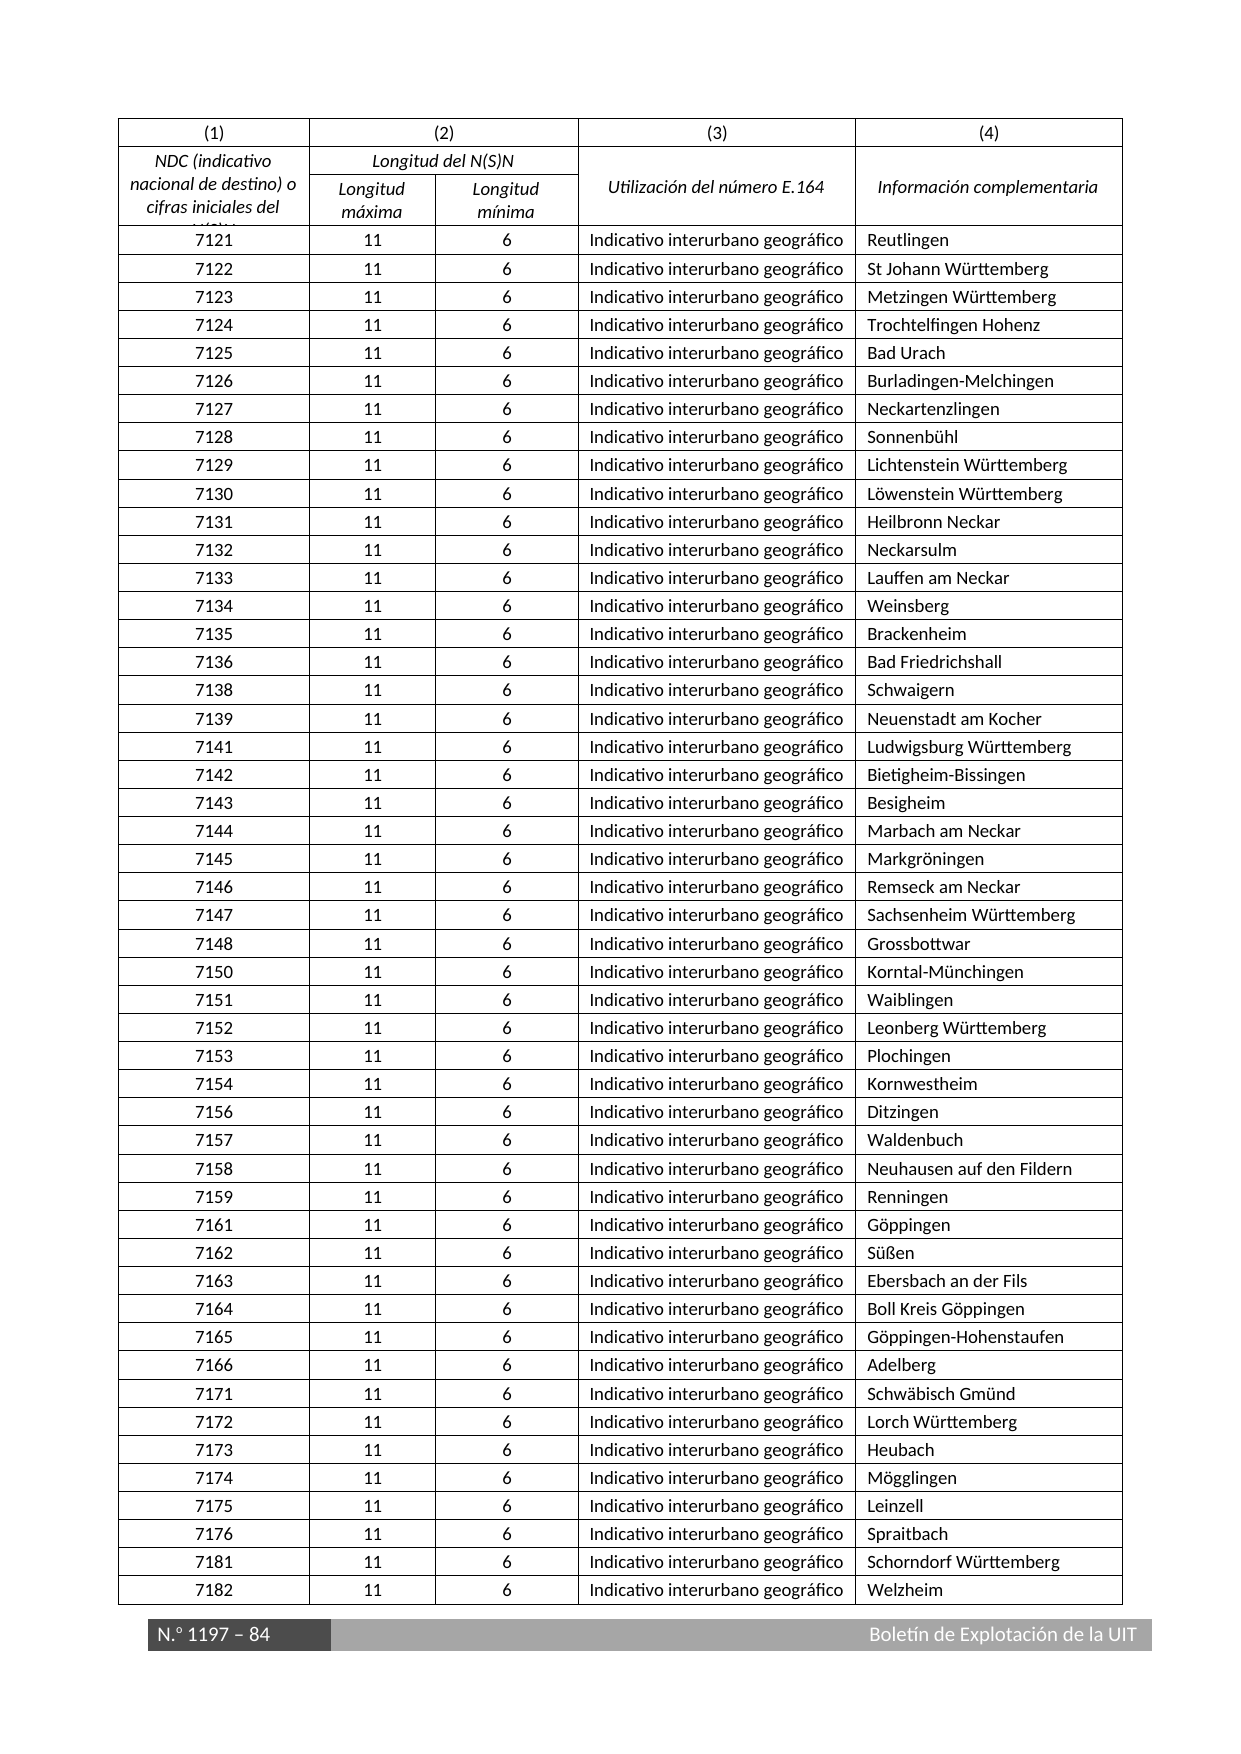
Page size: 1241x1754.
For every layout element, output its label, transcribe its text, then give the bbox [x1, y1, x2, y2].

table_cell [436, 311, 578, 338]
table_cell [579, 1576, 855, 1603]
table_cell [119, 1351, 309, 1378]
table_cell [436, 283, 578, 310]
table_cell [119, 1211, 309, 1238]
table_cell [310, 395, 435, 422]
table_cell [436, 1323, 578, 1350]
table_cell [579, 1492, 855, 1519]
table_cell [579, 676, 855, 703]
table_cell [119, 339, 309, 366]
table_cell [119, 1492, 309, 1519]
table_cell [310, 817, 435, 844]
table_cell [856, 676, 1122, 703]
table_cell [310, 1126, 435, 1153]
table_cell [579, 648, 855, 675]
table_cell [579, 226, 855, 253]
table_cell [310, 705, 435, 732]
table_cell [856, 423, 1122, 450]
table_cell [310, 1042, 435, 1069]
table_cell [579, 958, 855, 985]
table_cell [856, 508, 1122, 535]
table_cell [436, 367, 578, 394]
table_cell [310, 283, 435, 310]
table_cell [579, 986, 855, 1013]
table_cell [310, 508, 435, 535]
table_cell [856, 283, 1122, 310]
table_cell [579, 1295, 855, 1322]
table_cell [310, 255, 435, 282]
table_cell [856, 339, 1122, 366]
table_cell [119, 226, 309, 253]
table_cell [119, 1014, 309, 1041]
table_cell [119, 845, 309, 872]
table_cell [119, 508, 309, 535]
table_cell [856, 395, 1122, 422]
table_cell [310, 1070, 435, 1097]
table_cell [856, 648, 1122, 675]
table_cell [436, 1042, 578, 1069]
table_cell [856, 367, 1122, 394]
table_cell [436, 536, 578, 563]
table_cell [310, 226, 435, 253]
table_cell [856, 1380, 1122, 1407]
table_cell NDC (indicativo nacional de destino) o cifras iniciales del N(S)N (número nacional (significativo)) [119, 147, 309, 225]
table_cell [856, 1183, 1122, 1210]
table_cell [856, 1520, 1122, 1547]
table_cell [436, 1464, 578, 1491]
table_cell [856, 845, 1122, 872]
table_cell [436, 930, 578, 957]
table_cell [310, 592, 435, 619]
table_header (3) [579, 119, 855, 146]
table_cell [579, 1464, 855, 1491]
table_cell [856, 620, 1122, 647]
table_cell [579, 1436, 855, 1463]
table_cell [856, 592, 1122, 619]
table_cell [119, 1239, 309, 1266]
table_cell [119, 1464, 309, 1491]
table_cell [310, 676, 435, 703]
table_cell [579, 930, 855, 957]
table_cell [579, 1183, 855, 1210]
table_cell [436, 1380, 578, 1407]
table_header (4) [856, 119, 1122, 146]
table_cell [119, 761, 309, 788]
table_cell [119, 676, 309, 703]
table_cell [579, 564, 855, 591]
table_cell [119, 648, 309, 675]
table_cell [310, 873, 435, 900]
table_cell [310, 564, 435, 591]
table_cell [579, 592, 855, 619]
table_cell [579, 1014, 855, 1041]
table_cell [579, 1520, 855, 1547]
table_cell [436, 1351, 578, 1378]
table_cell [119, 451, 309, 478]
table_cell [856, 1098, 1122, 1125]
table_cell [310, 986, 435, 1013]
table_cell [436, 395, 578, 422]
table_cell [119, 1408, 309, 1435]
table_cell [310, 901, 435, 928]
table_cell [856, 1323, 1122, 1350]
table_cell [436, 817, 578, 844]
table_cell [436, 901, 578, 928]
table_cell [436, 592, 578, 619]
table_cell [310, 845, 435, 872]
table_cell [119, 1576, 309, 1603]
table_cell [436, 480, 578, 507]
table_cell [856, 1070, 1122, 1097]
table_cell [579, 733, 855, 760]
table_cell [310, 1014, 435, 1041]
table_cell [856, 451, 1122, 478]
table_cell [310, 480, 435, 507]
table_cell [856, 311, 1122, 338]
table_header (1) [119, 119, 309, 146]
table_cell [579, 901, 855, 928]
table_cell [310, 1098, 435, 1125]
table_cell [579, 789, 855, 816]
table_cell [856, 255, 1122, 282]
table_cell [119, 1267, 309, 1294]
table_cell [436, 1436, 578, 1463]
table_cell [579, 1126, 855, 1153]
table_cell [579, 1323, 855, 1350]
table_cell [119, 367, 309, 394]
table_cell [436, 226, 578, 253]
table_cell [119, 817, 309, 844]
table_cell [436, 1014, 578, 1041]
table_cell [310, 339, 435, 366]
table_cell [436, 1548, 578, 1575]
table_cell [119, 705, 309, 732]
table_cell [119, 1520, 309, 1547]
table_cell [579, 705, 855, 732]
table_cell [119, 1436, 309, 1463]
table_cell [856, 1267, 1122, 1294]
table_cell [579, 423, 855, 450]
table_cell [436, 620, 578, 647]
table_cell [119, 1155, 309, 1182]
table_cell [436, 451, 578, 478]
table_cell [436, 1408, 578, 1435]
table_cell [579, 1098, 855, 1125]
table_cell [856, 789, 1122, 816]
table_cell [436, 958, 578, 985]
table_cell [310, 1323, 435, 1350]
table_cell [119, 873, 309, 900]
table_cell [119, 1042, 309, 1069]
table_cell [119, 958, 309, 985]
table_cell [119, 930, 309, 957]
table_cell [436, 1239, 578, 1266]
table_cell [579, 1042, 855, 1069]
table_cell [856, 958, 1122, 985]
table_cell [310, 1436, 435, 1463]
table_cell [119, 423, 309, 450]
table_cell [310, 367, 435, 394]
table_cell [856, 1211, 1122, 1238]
table_cell Información complementaria [856, 147, 1122, 225]
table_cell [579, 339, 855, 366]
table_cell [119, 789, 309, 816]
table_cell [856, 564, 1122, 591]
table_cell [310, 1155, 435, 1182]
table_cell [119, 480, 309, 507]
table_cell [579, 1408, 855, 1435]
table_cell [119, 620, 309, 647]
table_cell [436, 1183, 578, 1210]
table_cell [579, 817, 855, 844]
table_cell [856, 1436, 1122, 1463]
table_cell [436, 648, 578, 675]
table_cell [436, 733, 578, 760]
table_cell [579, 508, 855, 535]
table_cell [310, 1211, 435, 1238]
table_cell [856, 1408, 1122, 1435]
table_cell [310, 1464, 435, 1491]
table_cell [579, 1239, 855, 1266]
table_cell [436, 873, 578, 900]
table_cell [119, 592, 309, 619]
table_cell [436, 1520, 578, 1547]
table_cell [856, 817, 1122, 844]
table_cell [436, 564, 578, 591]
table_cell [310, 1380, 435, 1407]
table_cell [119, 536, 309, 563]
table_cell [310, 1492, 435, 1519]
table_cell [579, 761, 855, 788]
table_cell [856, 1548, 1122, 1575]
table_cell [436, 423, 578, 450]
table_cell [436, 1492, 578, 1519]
table_cell Longitud del N(S)N [310, 147, 578, 174]
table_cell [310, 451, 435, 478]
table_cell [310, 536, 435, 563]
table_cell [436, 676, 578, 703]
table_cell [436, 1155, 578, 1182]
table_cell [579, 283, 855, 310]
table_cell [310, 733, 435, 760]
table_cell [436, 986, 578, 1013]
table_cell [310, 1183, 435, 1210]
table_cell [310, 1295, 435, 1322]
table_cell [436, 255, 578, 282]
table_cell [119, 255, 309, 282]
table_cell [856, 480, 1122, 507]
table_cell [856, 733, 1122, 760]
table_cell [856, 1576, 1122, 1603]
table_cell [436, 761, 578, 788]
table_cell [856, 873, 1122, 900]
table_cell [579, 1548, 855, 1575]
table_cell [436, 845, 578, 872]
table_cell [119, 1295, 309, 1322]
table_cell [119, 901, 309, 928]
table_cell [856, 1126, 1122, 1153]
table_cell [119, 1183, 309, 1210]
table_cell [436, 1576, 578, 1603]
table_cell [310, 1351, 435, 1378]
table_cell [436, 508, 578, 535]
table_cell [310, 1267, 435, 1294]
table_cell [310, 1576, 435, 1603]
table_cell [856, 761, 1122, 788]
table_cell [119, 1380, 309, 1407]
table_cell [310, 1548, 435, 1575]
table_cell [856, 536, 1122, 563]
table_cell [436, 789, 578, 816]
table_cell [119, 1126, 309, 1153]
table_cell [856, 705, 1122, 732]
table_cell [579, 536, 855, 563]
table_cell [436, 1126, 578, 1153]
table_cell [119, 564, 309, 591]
table_cell Longitud mínima [436, 175, 578, 225]
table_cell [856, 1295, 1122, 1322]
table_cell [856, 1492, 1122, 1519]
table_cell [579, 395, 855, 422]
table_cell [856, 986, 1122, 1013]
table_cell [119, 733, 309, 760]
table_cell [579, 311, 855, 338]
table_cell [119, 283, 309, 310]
table_cell Utilización del número E.164 [579, 147, 855, 225]
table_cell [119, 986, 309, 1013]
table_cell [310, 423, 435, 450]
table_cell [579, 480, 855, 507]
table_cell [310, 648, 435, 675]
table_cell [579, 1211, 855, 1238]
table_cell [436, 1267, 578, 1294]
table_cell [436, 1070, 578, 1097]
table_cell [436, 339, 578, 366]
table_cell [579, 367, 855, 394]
table_cell Longitud máxima [310, 175, 435, 225]
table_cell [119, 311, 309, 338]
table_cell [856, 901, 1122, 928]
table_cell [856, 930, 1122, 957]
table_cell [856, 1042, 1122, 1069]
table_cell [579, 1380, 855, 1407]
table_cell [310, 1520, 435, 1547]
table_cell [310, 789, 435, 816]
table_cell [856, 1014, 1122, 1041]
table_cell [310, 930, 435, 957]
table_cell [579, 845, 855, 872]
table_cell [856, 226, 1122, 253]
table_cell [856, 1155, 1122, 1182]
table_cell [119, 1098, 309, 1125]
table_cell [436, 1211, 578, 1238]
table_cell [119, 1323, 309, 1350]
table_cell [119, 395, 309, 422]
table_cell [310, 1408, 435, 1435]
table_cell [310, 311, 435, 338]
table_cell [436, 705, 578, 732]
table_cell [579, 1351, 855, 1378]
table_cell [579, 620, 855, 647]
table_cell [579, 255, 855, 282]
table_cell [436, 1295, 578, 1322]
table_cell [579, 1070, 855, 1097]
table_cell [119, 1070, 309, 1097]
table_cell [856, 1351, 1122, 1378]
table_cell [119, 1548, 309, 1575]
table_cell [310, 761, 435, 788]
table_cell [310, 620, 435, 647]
table_header (2) [310, 119, 578, 146]
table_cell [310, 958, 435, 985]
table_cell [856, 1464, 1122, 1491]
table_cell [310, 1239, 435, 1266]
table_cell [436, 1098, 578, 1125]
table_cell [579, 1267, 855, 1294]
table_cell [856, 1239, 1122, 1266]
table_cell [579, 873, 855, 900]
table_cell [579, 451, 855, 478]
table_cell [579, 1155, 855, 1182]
